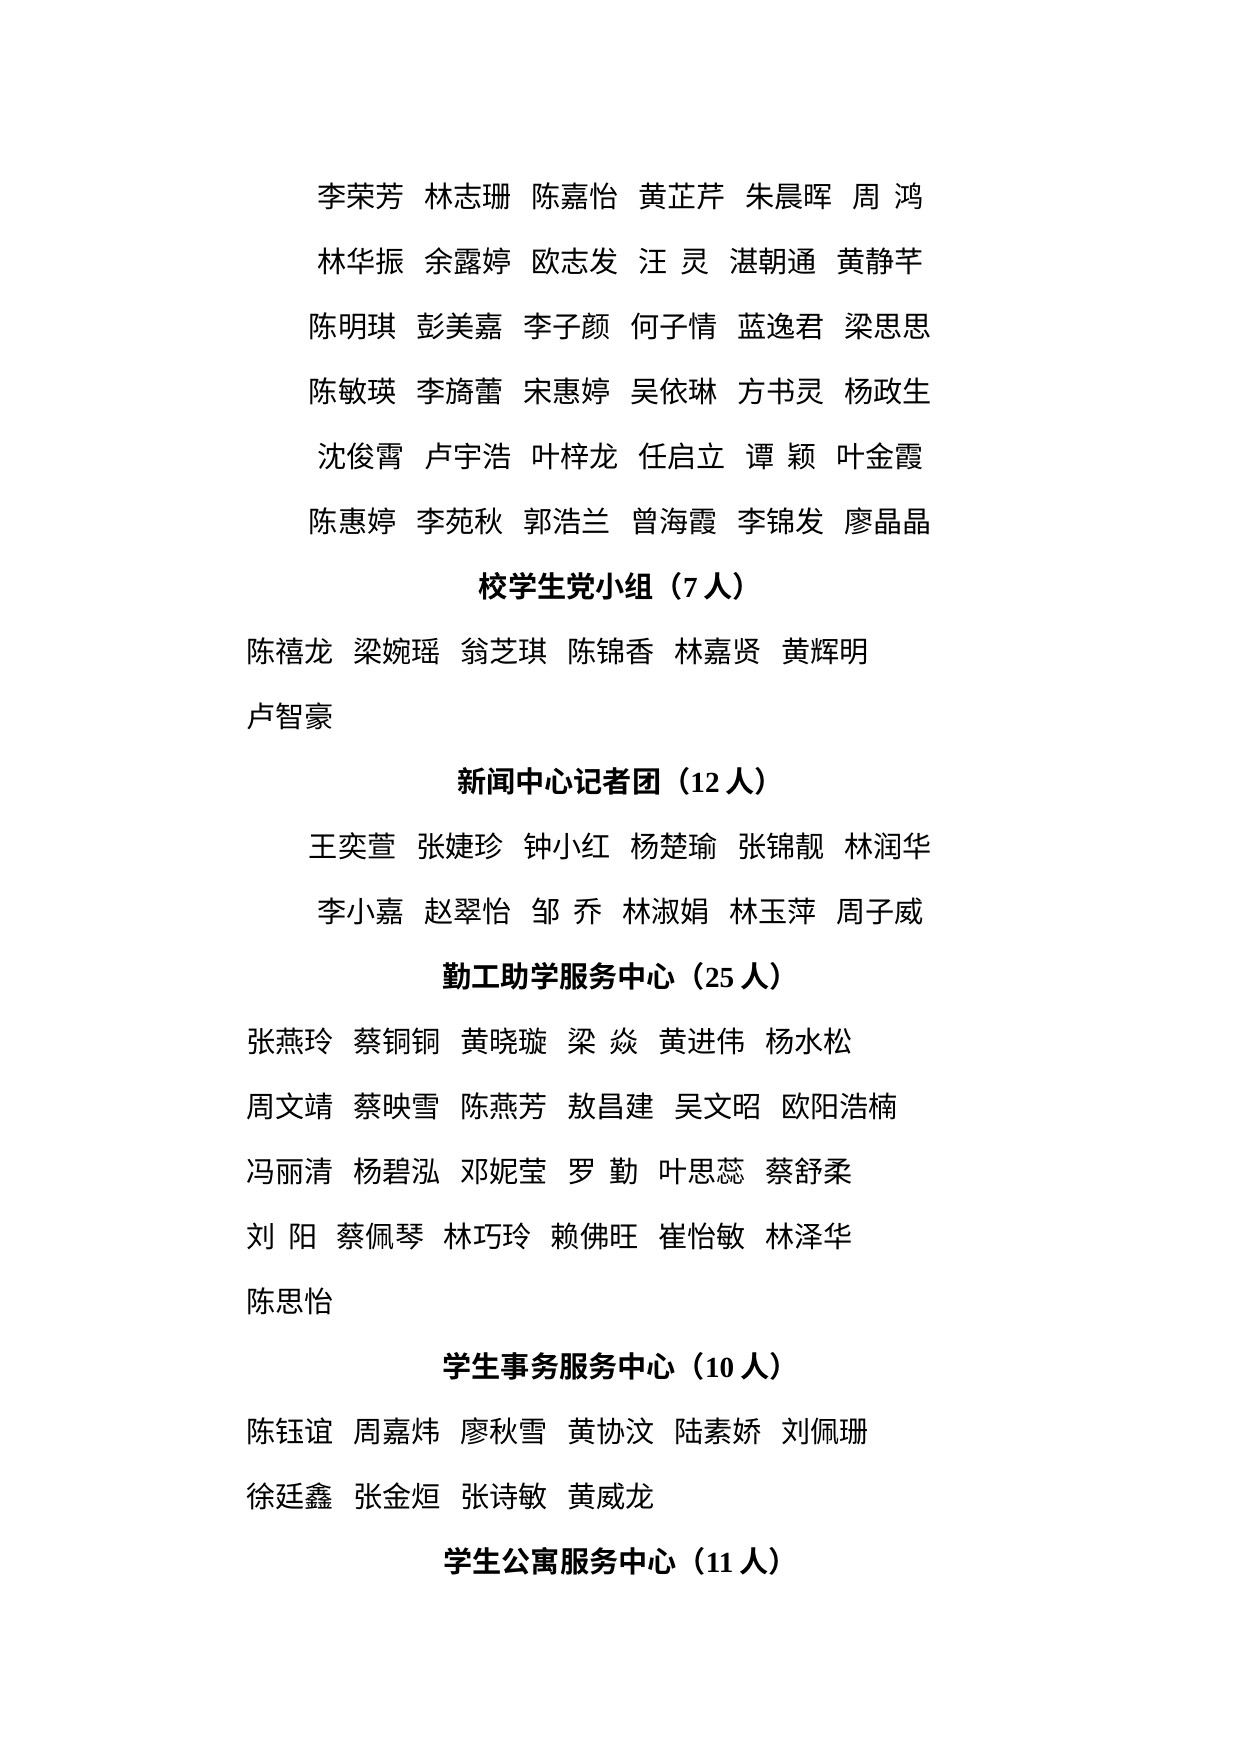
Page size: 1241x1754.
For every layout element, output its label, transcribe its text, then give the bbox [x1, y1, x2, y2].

text 学生事务服务中心（10人） [187, 1332, 1053, 1397]
text 陈明琪 彭美嘉 李子颜 何子情 蓝逸君 梁思思 [187, 292, 1053, 357]
text 新闻中心记者团（12人） [187, 747, 1053, 812]
text 陈惠婷 李苑秋 郭浩兰 曾海霞 李锦发 廖晶晶 [187, 487, 1053, 552]
text 勤工助学服务中心（25人） [187, 942, 1053, 1007]
text 校学生党小组（7人） [187, 552, 1053, 617]
text 学生公寓服务中心（11人） [187, 1527, 1053, 1592]
text 徐廷鑫 张金烜 张诗敏 黄威龙 [187, 1462, 1053, 1527]
text 王奕萱 张婕珍 钟小红 杨楚瑜 张锦靓 林润华 [187, 812, 1053, 877]
text 沈俊霄 卢宇浩 叶梓龙 任启立 谭 颖 叶金霞 [187, 422, 1053, 487]
text 陈禧龙 梁婉瑶 翁芝琪 陈锦香 林嘉贤 黄辉明 [187, 617, 1053, 682]
text 周文靖 蔡映雪 陈燕芳 敖昌建 吴文昭 欧阳浩楠 [187, 1072, 1053, 1137]
text 李小嘉 赵翠怡 邹 乔 林淑娟 林玉萍 周子威 [187, 877, 1053, 942]
text 张燕玲 蔡铜铜 黄晓璇 梁 焱 黄进伟 杨水松 [187, 1007, 1053, 1072]
text 刘 阳 蔡佩琴 林巧玲 赖佛旺 崔怡敏 林泽华 [187, 1202, 1053, 1267]
text 李荣芳 林志珊 陈嘉怡 黄芷芹 朱晨晖 周 鸿 [187, 162, 1053, 227]
text 冯丽清 杨碧泓 邓妮莹 罗 勤 叶思蕊 蔡舒柔 [187, 1137, 1053, 1202]
text 陈钰谊 周嘉炜 廖秋雪 黄协汶 陆素娇 刘佩珊 [187, 1397, 1053, 1462]
text 陈思怡 [187, 1267, 1053, 1332]
text 卢智豪 [187, 682, 1053, 747]
text 林华振 余露婷 欧志发 汪 灵 湛朝通 黄静芊 [187, 227, 1053, 292]
text 陈敏瑛 李旖蕾 宋惠婷 吴依琳 方书灵 杨政生 [187, 357, 1053, 422]
